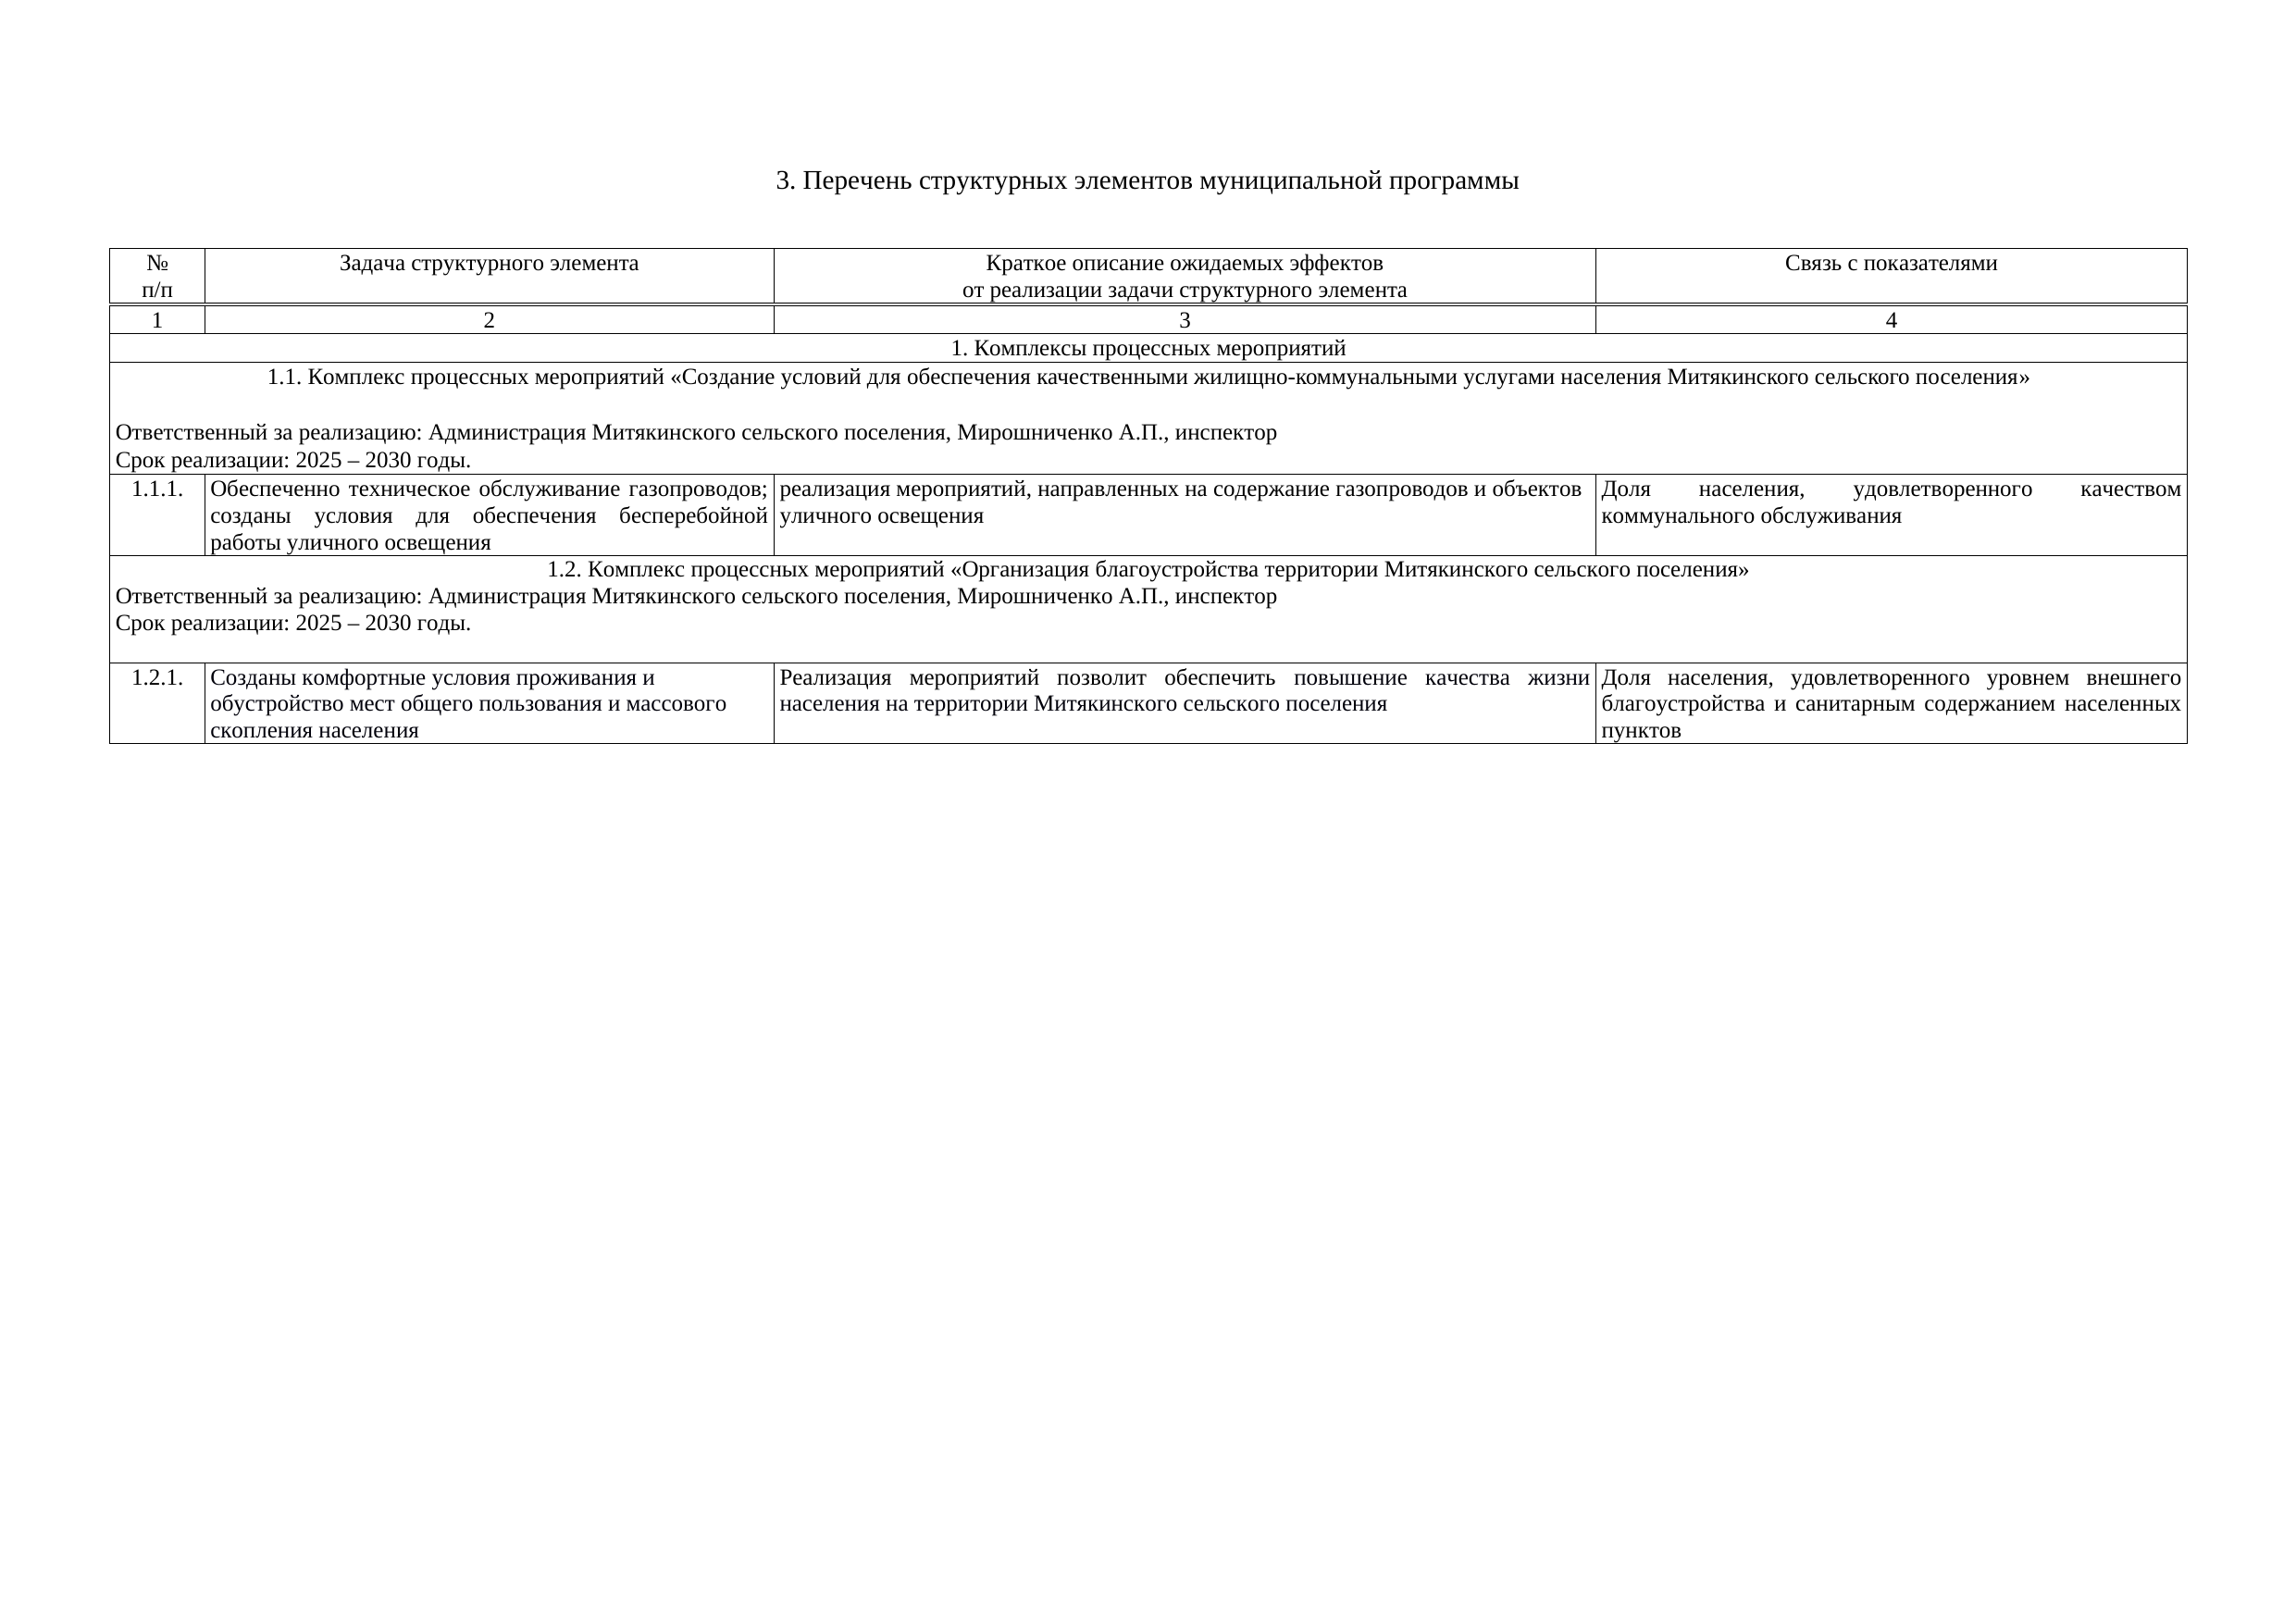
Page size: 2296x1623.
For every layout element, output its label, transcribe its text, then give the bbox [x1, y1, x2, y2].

table_header Задача структурного элемента [205, 249, 774, 303]
table_cell 1.2. Комплекс процессных мероприятий «Организация благоустройства территории Митякинского сельского поселения» Ответственный за реализацию: Администрация Митякинского сельского поселения, Мирошниченко А.П., инспектор Срок реализации: 2025 – 2030 годы. [110, 556, 2187, 663]
table_header Связь с показателями [1596, 249, 2187, 303]
table_cell Обеспеченно техническое обслуживание газопроводов; созданы условия для обеспечения бесперебойной работы уличного освещения [205, 475, 774, 554]
table_header 2 [205, 306, 774, 333]
table_cell Реализация мероприятий позволит обеспечить повышение качества жизни населения на территории Митякинского сельского поселения [775, 663, 1595, 743]
table_cell 1. Комплексы процессных мероприятий [110, 334, 2187, 362]
table_header № п/п [110, 249, 205, 303]
table_header 4 [1596, 306, 2187, 333]
table_cell реализация мероприятий, направленных на содержание газопроводов и объектов уличного освещения [775, 475, 1595, 554]
table_cell Созданы комфортные условия проживания и обустройство мест общего пользования и массового скопления населения [205, 663, 774, 743]
table_cell 1.1.1. [110, 475, 205, 554]
table_cell 1.2.1. [110, 663, 205, 743]
table_cell 1.1. Комплекс процессных мероприятий «Создание условий для обеспечения качественными жилищно-коммунальными услугами населения Митякинского сельского поселения» Ответственный за реализацию: Администрация Митякинского сельского поселения, Мирошниченко А.П., инспектор Срок реализации: 2025 – 2030 годы. [110, 363, 2187, 474]
text 3. Перечень структурных элементов муниципальной программы [109, 164, 2186, 195]
table_header Краткое описание ожидаемых эффектов от реализации задачи структурного элемента [775, 249, 1595, 303]
table_cell Доля населения, удовлетворенного качеством коммунального обслуживания [1596, 475, 2187, 554]
table_header 1 [110, 306, 205, 333]
table_header 3 [775, 306, 1595, 333]
table_cell Доля населения, удовлетворенного уровнем внешнего благоустройства и санитарным содержанием населенных пунктов [1596, 663, 2187, 743]
